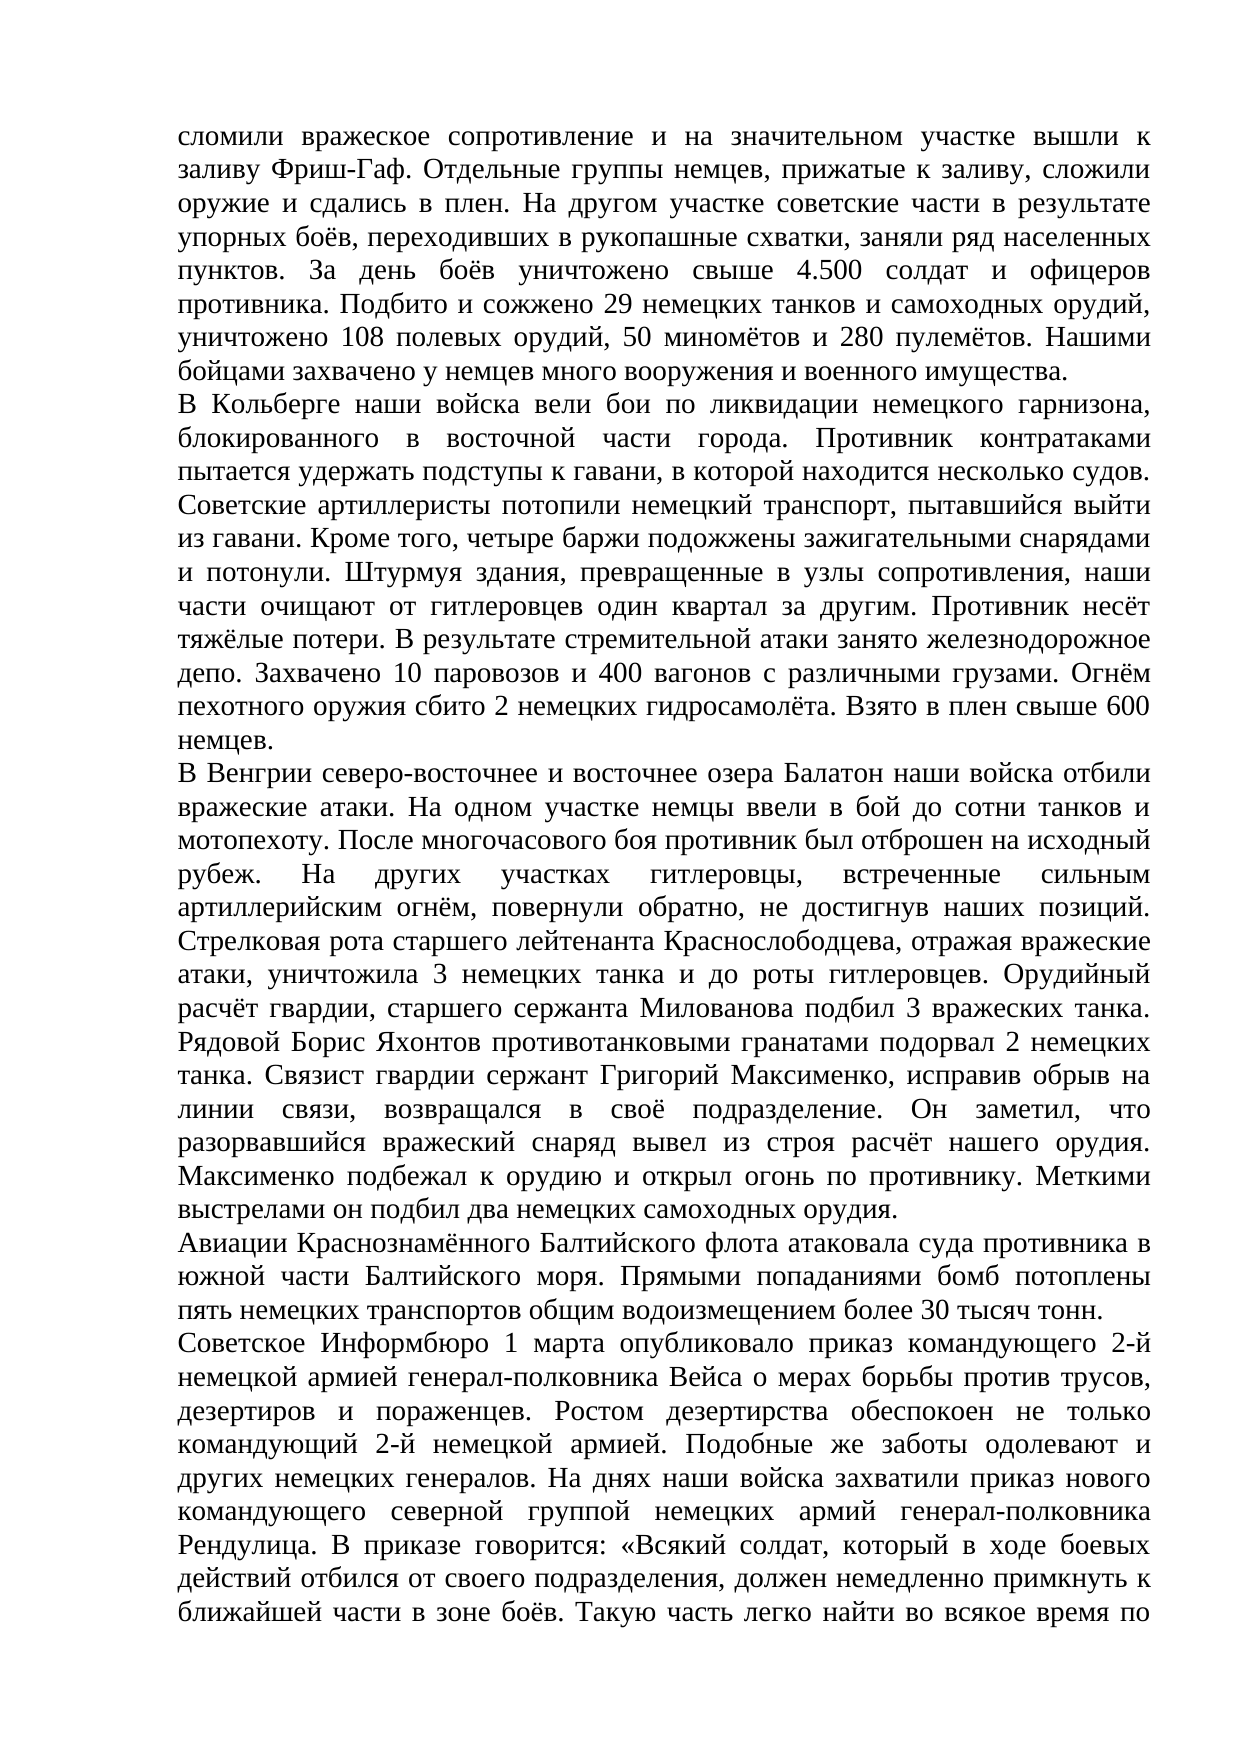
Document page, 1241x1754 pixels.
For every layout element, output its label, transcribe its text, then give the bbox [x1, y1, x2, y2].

text В Венгрии северо-восточнее и восточнее озера Балатон наши войска отбили вражеские атаки. На одном участке немцы ввели в бой до сотни танков и мотопехоту. После многочасового боя противник был отброшен на исходный рубеж. На других участках гитлеровцы, встреченные сильным артиллерийским огнём, повернули обратно, не достигнув наших позиций. Стрелковая рота старшего лейтенанта Краснослободцева, отражая вражеские атаки, уничтожила 3 немецких танка и до роты гитлеровцев. Орудийный расчёт гвардии, старшего сержанта Милованова подбил 3 вражеских танка. Рядовой Борис Яхонтов противотанковыми гранатами подорвал 2 немецких танка. Связист гвардии сержант Григорий Максименко, исправив обрыв на линии связи, возвращался в своё подразделение. Он заметил, что разорвавшийся вражеский снаряд вывел из строя расчёт нашего орудия. Максименко подбежал к орудию и открыл огонь по противнику. Меткими выстрелами он подбил два немецких самоходных орудия. [177, 755, 1152, 1225]
text В Кольберге наши войска вели бои по ликвидации немецкого гарнизона, блокированного в восточной части города. Противник контратаками пытается удержать подступы к гавани, в которой находится несколько судов. Советские артиллеристы потопили немецкий транспорт, пытавшийся выйти из гавани. Кроме того, четыре баржи подожжены зажигательными снарядами и потонули. Штурмуя здания, превращенные в узлы сопротивления, наши части очищают от гитлеровцев один квартал за другим. Противник несёт тяжёлые потери. В результате стремительной атаки занято железнодорожное депо. Захвачено 10 паровозов и 400 вагонов с различными грузами. Огнём пехотного оружия сбито 2 немецких гидросамолёта. Взято в плен свыше 600 немцев. [177, 386, 1152, 755]
text Авиации Краснознамённого Балтийского флота атаковала суда противника в южной части Балтийского моря. Прямыми попаданиями бомб потоплены пять немецких транспортов общим водоизмещением более 30 тысяч тонн. [177, 1225, 1152, 1326]
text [177, 1326, 1152, 1627]
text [177, 118, 1152, 386]
